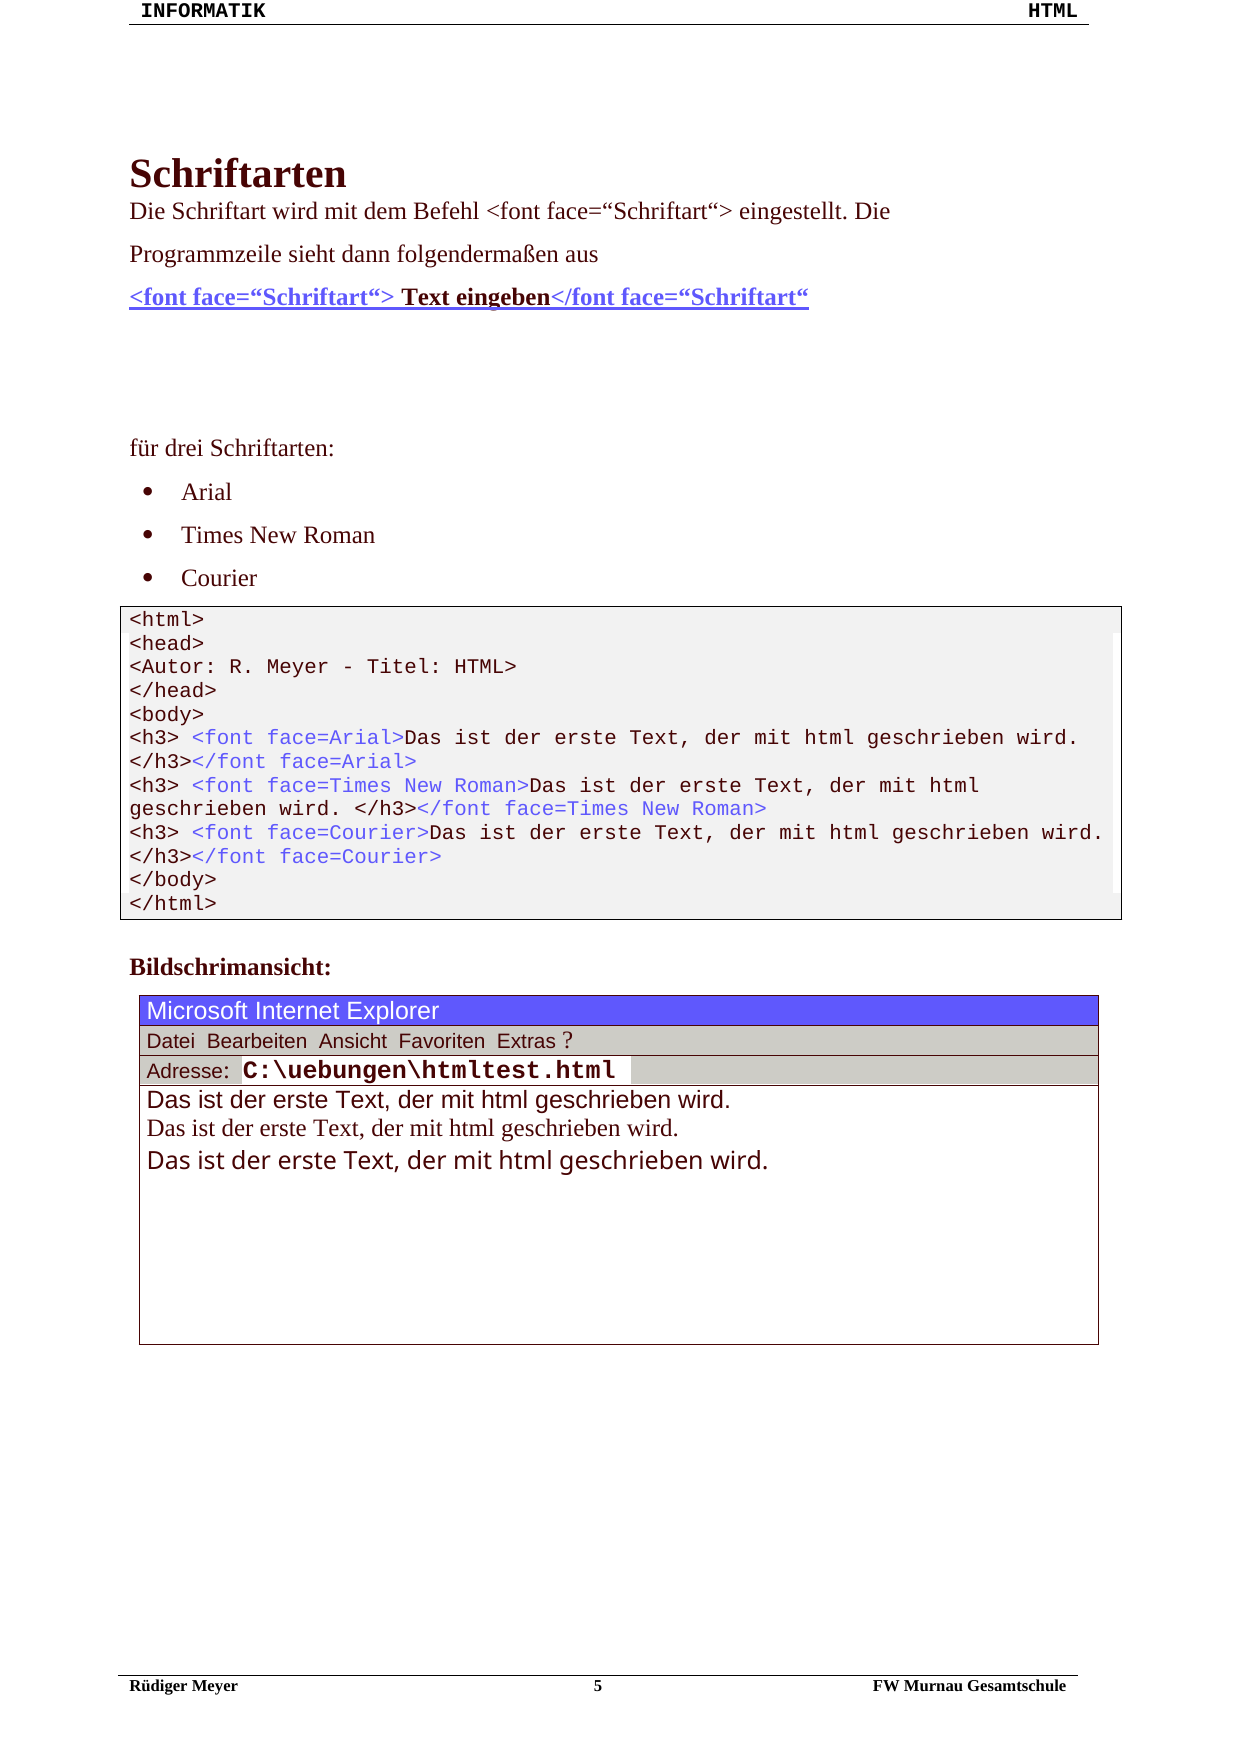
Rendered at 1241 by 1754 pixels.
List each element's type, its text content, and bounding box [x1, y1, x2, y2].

table_header Microsoft Internet Explorer [140, 996, 1098, 1025]
subtitle Bildschrimansicht: [129, 952, 1113, 981]
table_cell Adresse: [140, 1056, 242, 1084]
text </head> [129, 680, 1113, 704]
text </html> [121, 890, 1121, 919]
list Times New Roman [143, 520, 1113, 548]
list Arial [143, 477, 1113, 505]
text <h3> <font face=Arial>Das ist der erste Text, der mit html geschrieben wird. [129, 727, 1113, 751]
text </body> [129, 869, 1113, 890]
table_cell Datei Bearbeiten Ansicht Favoriten Extras ? [140, 1026, 1098, 1055]
text für drei Schriftarten: [129, 433, 1113, 462]
text Die Schriftart wird mit dem Befehl <font face=“Schriftart“> eingestellt. Die Programmzeile sieht dann folgendermaßen aus [129, 196, 913, 268]
text Schriftarten [129, 148, 1113, 196]
table_cell Das ist der erste Text, der mit html geschrieben wird. Das ist der erste Text, der mit html geschrieben wird. Das ist der erste Text, der mit html geschrieben wird. [140, 1086, 1098, 1344]
text <head> [129, 633, 1113, 656]
text </h3></font face=Courier> [129, 846, 1113, 869]
text <h3> <font face=Courier>Das ist der erste Text, der mit html geschrieben wird. [129, 822, 1113, 846]
text <h3> <font face=Times New Roman>Das ist der erste Text, der mit html geschrieben wird. </h3></font face=Times New Roman> [129, 775, 1113, 822]
text <body> [129, 704, 1113, 727]
subtitle <font face=“Schriftart“> Text eingeben</font face=“Schriftart“ [129, 282, 1113, 311]
text <html> [121, 607, 1121, 633]
text <Autor: R. Meyer - Titel: HTML> [129, 656, 1113, 680]
list Courier [143, 563, 1113, 592]
text </h3></font face=Arial> [129, 751, 1113, 775]
table_cell C:\uebungen\htmltest.html [242, 1056, 631, 1084]
table_cell [631, 1056, 1098, 1084]
